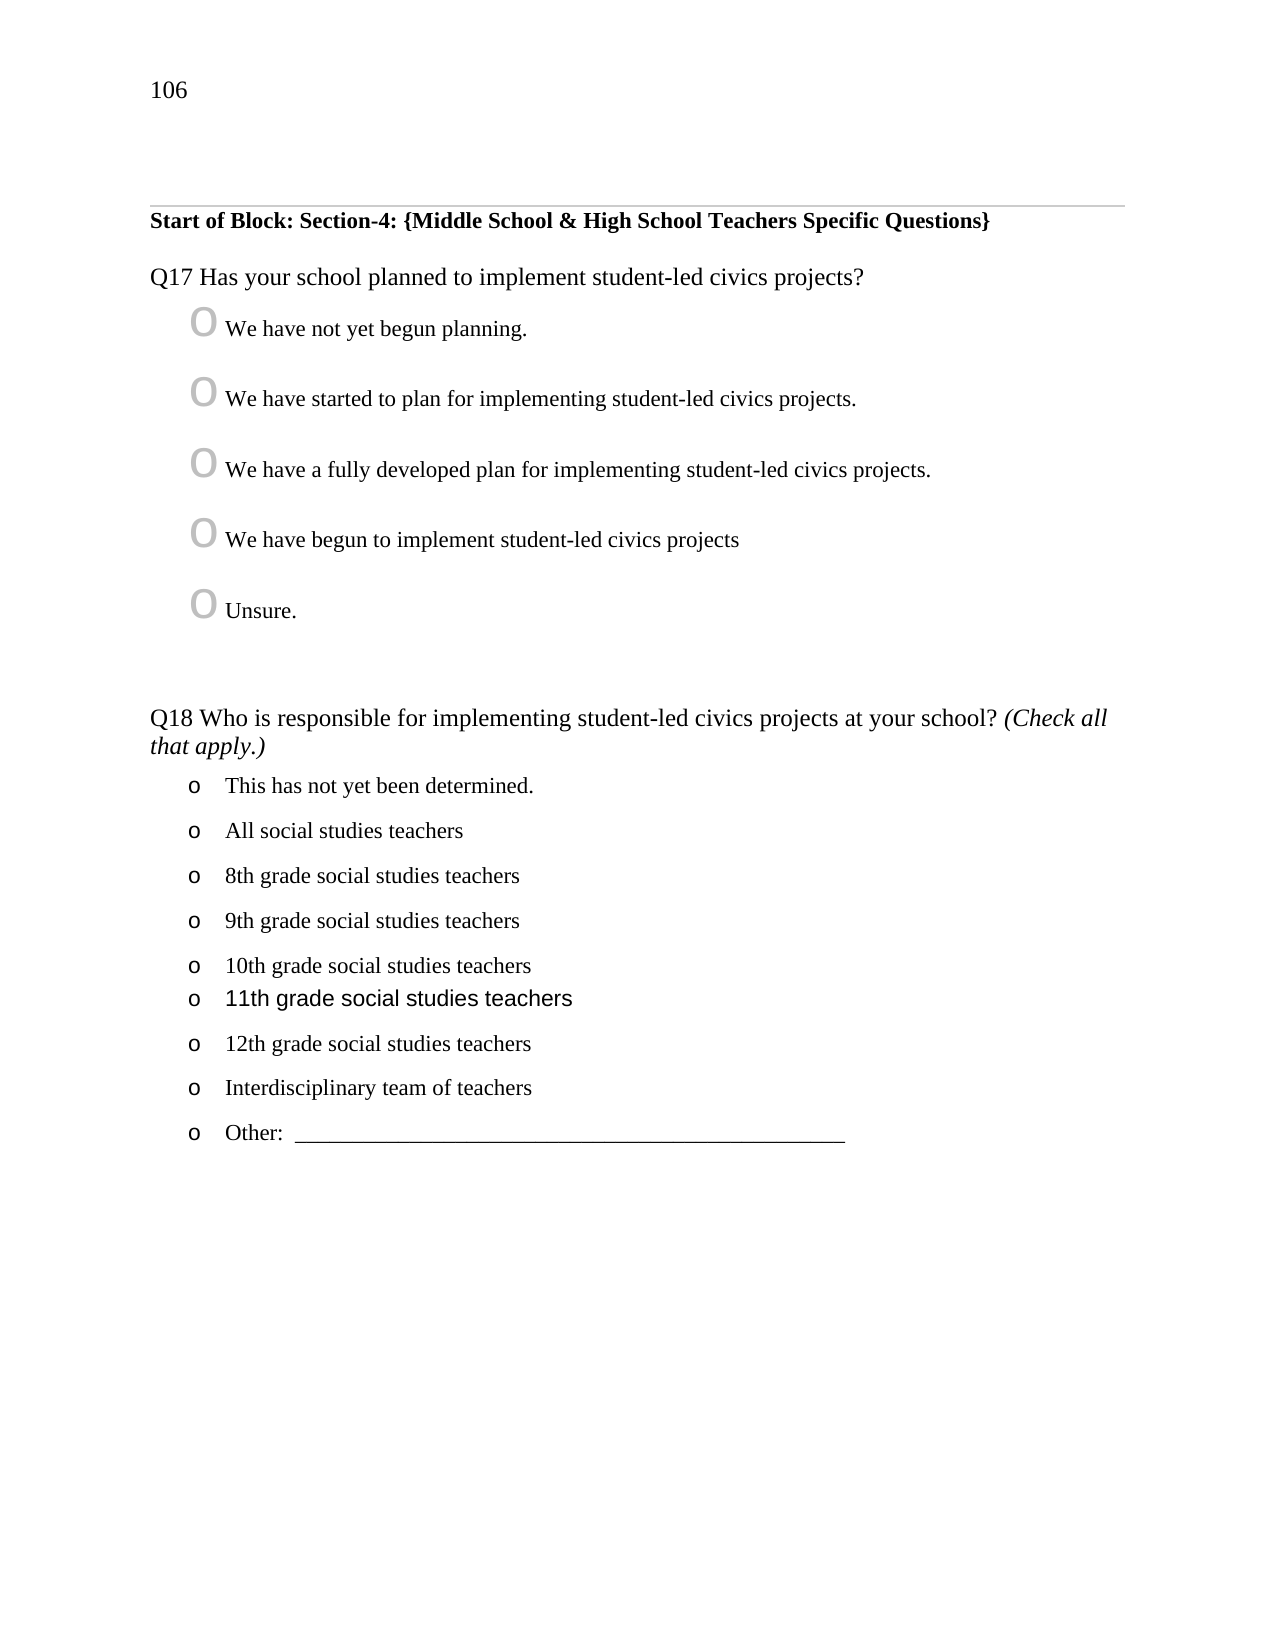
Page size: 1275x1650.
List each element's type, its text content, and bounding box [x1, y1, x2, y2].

list 11th grade social studies teachers [187, 984, 1125, 1013]
list Unsure. [187, 573, 1125, 634]
list This has not yet been determined. [187, 773, 1125, 801]
list We have begun to implement student-led civics projects [187, 503, 1125, 564]
list 9th grade social studies teachers [187, 907, 1125, 936]
list We have not yet begun planning. [187, 291, 1125, 352]
text Q17 Has your school planned to implement student-led civics projects? [150, 262, 1125, 291]
text Start of Block: Section-4: {Middle School & High School Teachers Specific Questions} [150, 207, 1125, 233]
list We have a fully developed plan for implementing student-led civics projects. [187, 432, 1125, 493]
list We have started to plan for implementing student-led civics projects. [187, 362, 1125, 423]
list Interdisciplinary team of teachers [187, 1074, 1125, 1103]
list 12th grade social studies teachers [187, 1029, 1125, 1058]
text Q18 Who is responsible for implementing student-led civics projects at your school? (Check all that apply.) [150, 703, 1125, 760]
list 10th grade social studies teachers [187, 952, 1125, 980]
list All social studies teachers [187, 817, 1125, 846]
list Other: ________________________________________________ [187, 1119, 1125, 1148]
list 8th grade social studies teachers [187, 862, 1125, 891]
